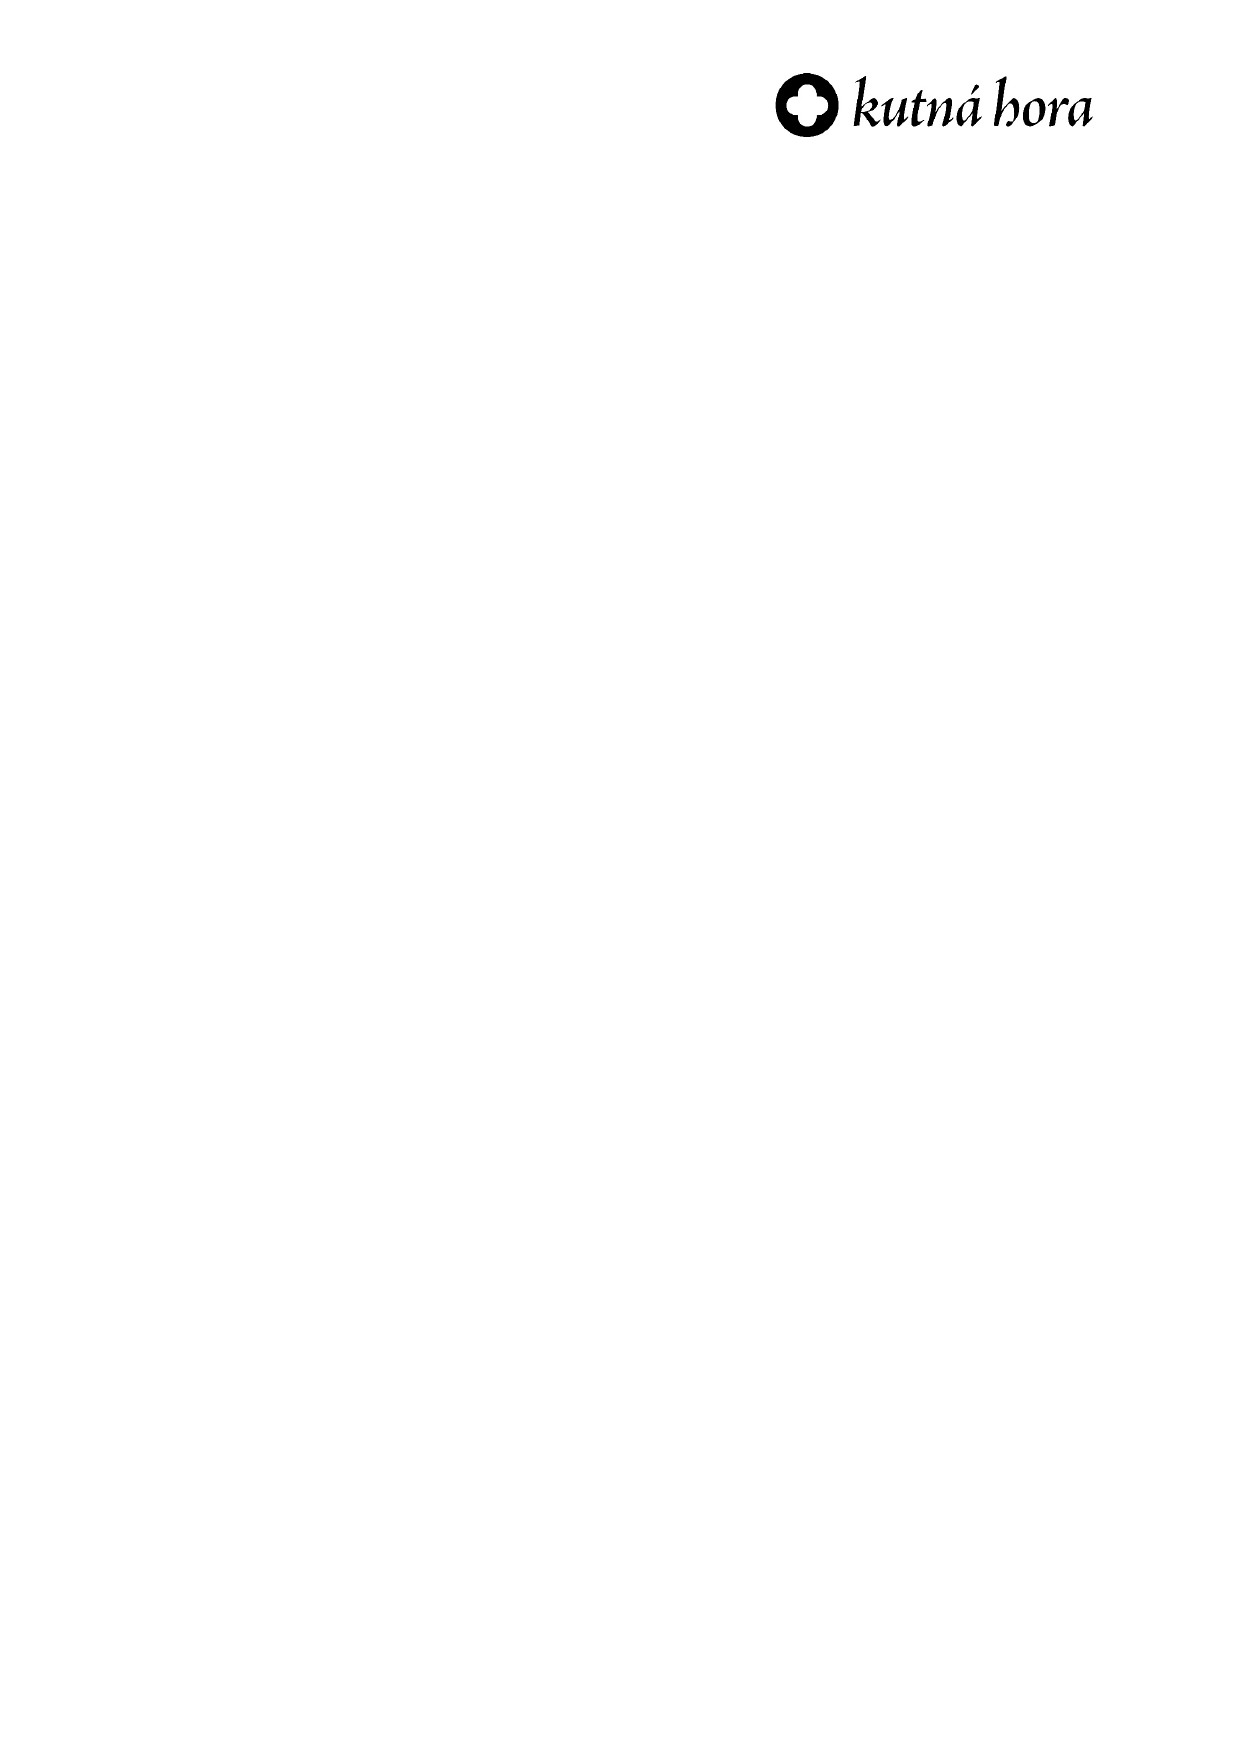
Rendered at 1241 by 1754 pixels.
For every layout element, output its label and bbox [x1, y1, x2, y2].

picture [775, 73, 1093, 137]
